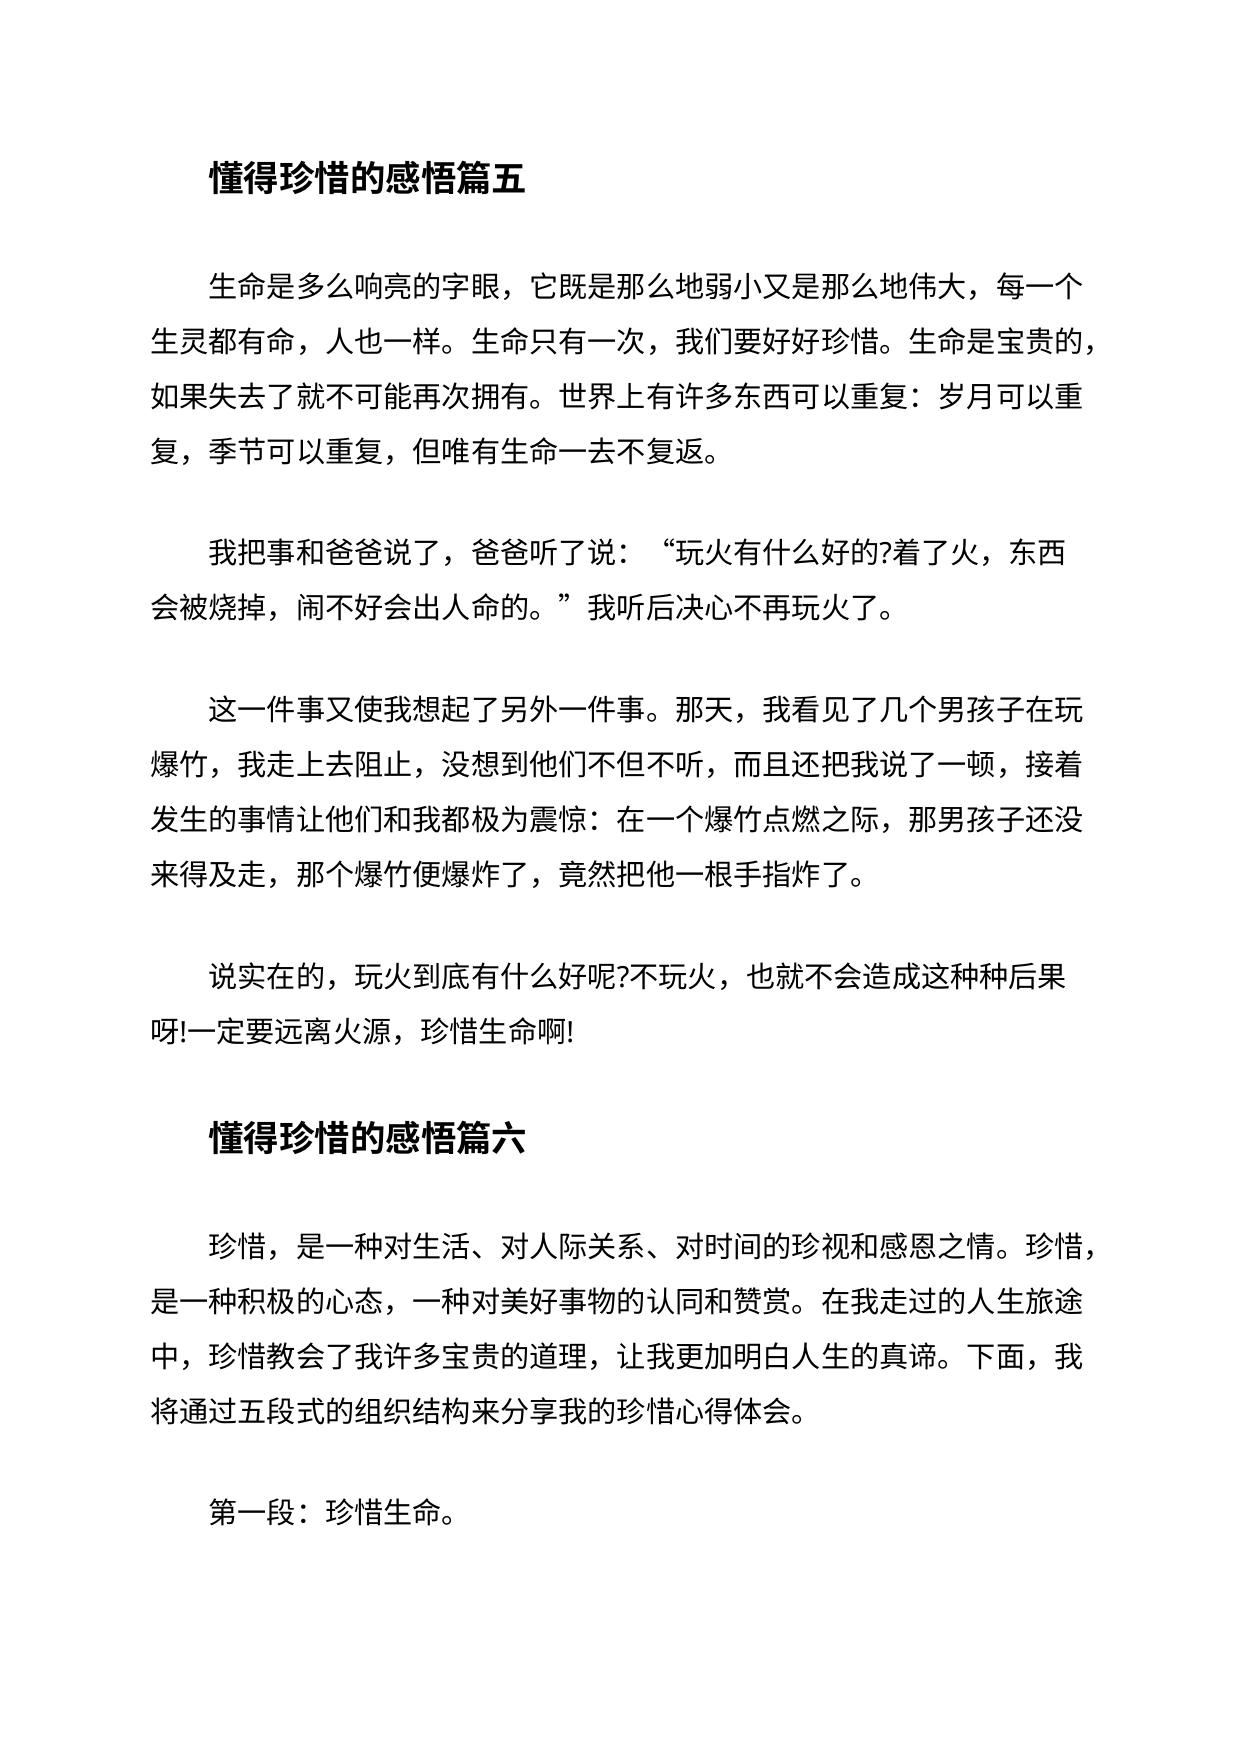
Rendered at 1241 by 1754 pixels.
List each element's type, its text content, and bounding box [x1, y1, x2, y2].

text 懂得珍惜的感悟篇五 [150, 150, 1090, 201]
text 说实在的，玩火到底有什么好呢?不玩火，也就不会造成这种种后果呀!一定要远离火源，珍惜生命啊! [150, 953, 1090, 1051]
text 珍惜，是一种对生活、对人际关系、对时间的珍视和感恩之情。珍惜，是一种积极的心态，一种对美好事物的认同和赞赏。在我走过的人生旅途中，珍惜教会了我许多宝贵的道理，让我更加明白人生的真谛。下面，我将通过五段式的组织结构来分享我的珍惜心得体会。 [150, 1223, 1090, 1431]
text 我把事和爸爸说了，爸爸听了说：“玩火有什么好的?着了火，东西会被烧掉，闹不好会出人命的。”我听后决心不再玩火了。 [150, 530, 1090, 627]
text 生命是多么响亮的字眼，它既是那么地弱小又是那么地伟大，每一个生灵都有命，人也一样。生命只有一次，我们要好好珍惜。生命是宝贵的，如果失去了就不可能再次拥有。世界上有许多东西可以重复：岁月可以重复，季节可以重复，但唯有生命一去不复返。 [150, 263, 1090, 470]
text 懂得珍惜的感悟篇六 [150, 1110, 1090, 1161]
text 第一段：珍惜生命。 [150, 1490, 1090, 1532]
text 这一件事又使我想起了另外一件事。那天，我看见了几个男孩子在玩爆竹，我走上去阻止，没想到他们不但不听，而且还把我说了一顿，接着发生的事情让他们和我都极为震惊：在一个爆竹点燃之际，那男孩子还没来得及走，那个爆竹便爆炸了，竟然把他一根手指炸了。 [150, 687, 1090, 894]
